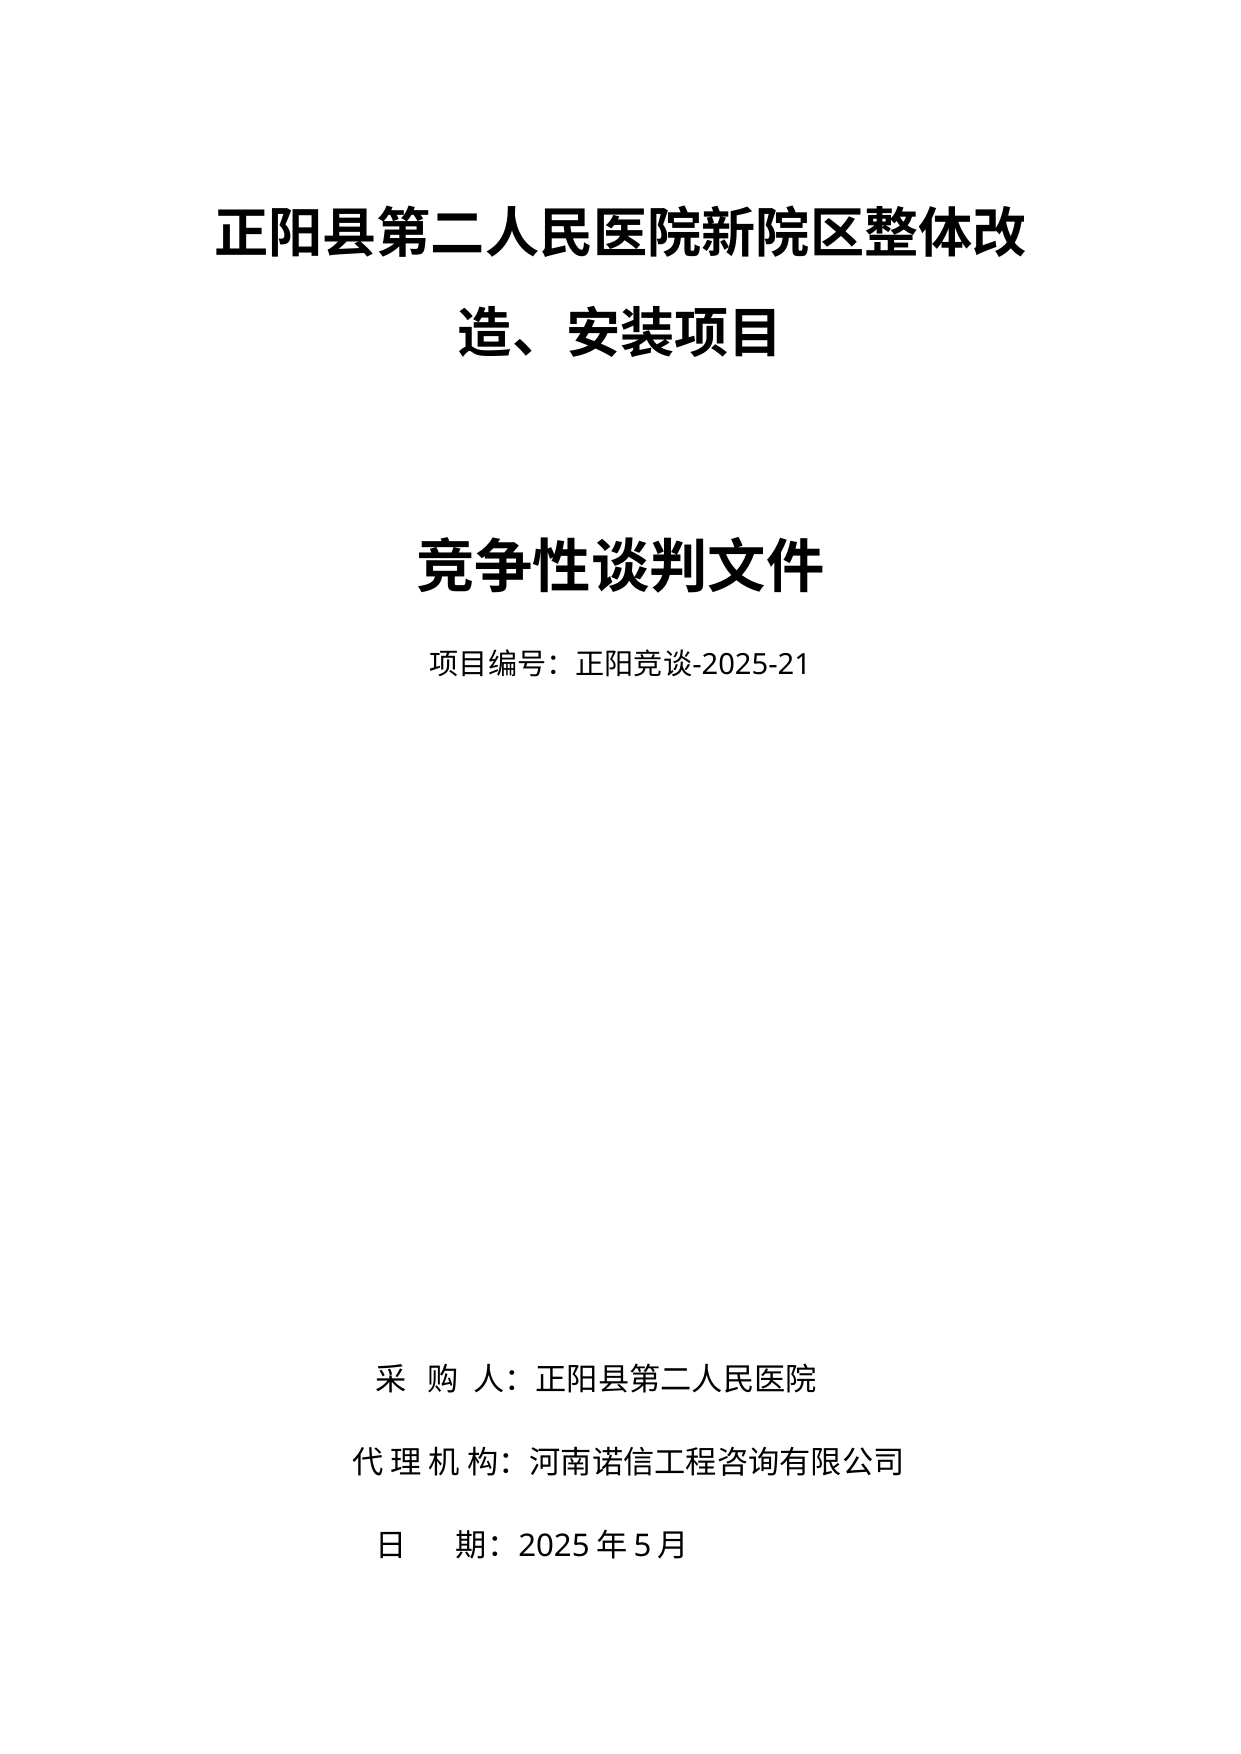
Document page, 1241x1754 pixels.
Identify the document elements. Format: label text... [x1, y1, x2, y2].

text 代 理 机 构：河南诺信工程咨询有限公司 [188, 1427, 1052, 1493]
text 竞争性谈判文件 [188, 512, 1052, 612]
text 项目编号：正阳竞谈-2025-21 [188, 628, 1052, 695]
text 采 购 人：正阳县第二人民医院 [188, 1343, 1052, 1410]
text 正阳县第二人民医院新院区整体改造、安装项目 [188, 179, 1052, 379]
text 日 期：2025年5月 [188, 1510, 1052, 1576]
